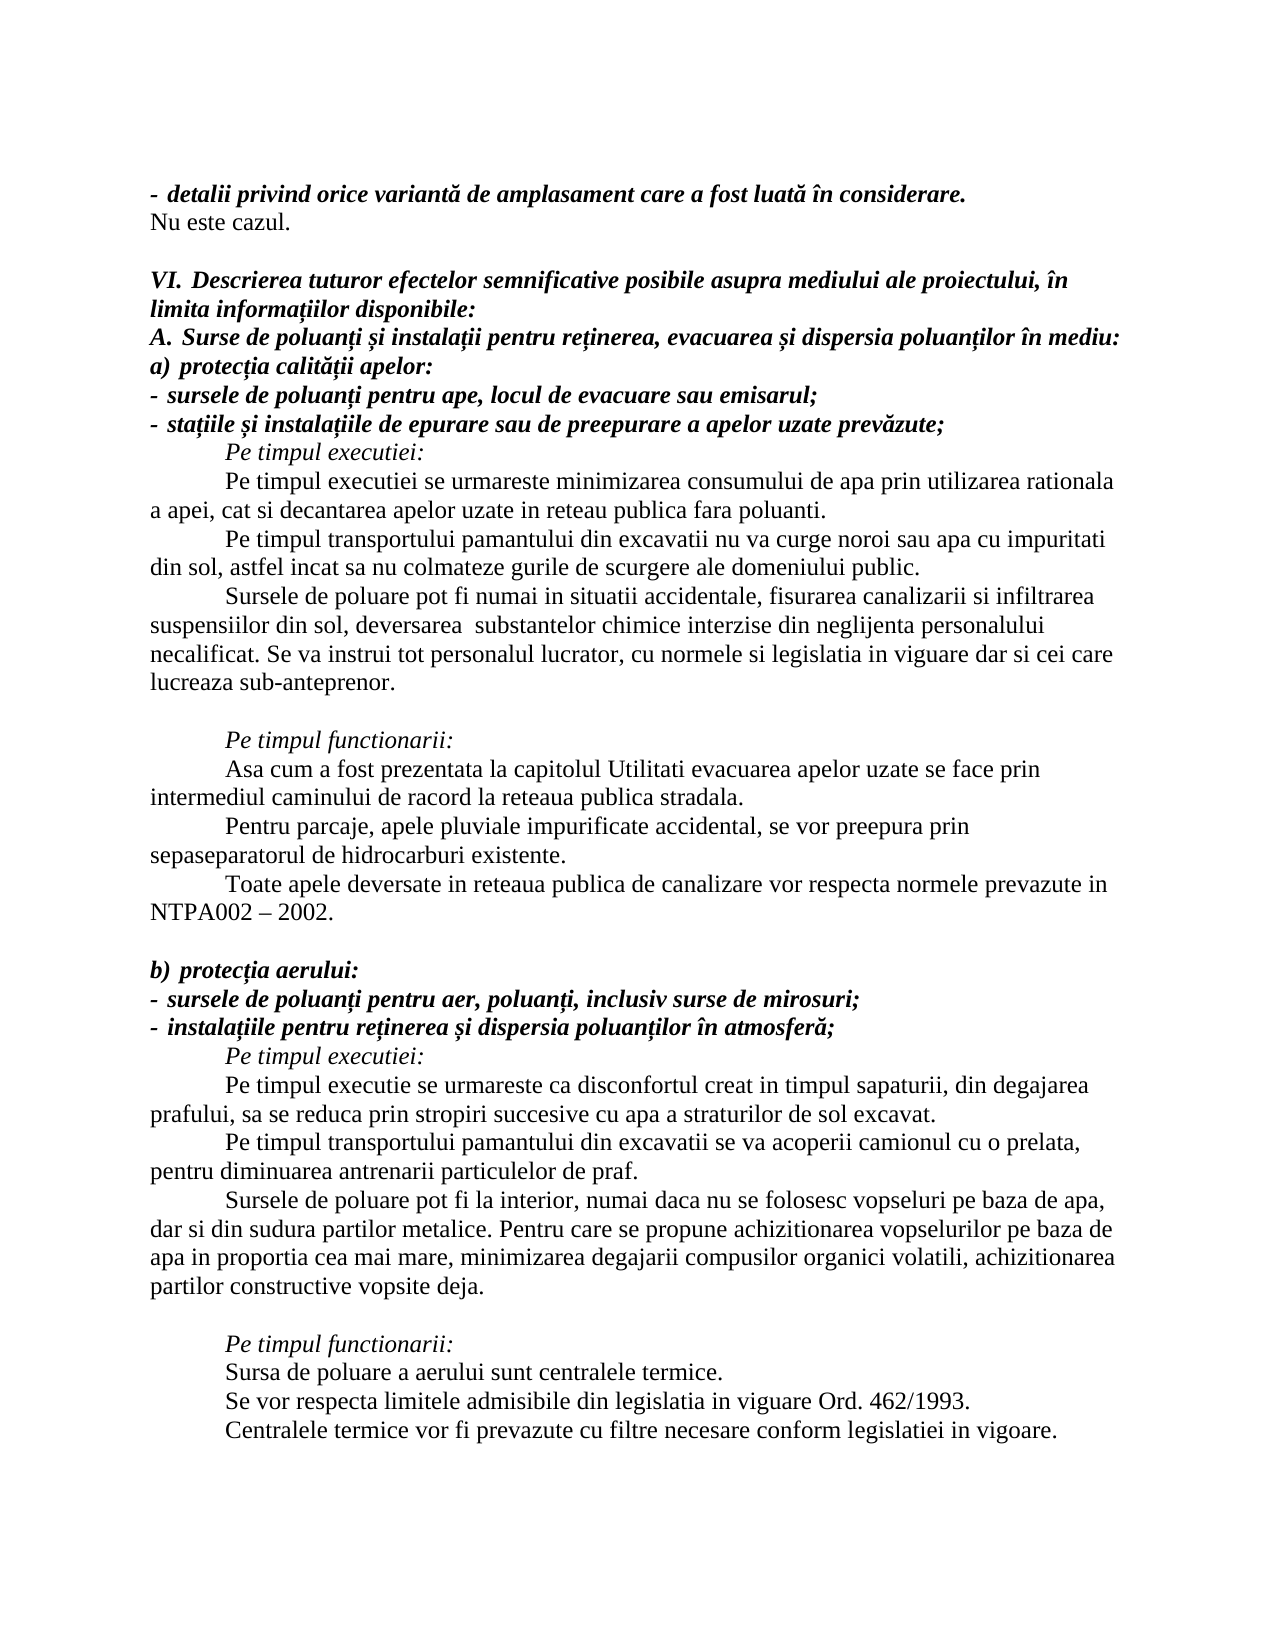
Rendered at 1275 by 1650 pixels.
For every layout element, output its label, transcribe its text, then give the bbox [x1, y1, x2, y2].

text a) protecția calității apelor: [150, 351, 1125, 380]
text Nu este cazul. [150, 207, 1125, 236]
text Pe timpul executiei se urmareste minimizarea consumului de apa prin utilizarea rationala a apei, cat si decantarea apelor uzate in reteau publica fara poluanti. [150, 466, 1125, 524]
text - sursele de poluanți pentru ape, locul de evacuare sau emisarul; [150, 380, 1125, 409]
text Pentru parcaje, apele pluviale impurificate accidental, se vor preepura prin sepaseparatorul de hidrocarburi existente. [150, 811, 1125, 869]
text Sursa de poluare a aerului sunt centralele termice. [150, 1357, 1125, 1386]
text - instalațiile pentru reținerea și dispersia poluanților în atmosferă; [150, 1012, 1125, 1041]
text Pe timpul transportului pamantului din excavatii se va acoperii camionul cu o prelata, pentru diminuarea antrenarii particulelor de praf. [150, 1127, 1125, 1185]
text A. Surse de poluanți și instalații pentru reținerea, evacuarea și dispersia poluanților în mediu: [150, 322, 1125, 351]
text Pe timpul executie se urmareste ca disconfortul creat in timpul sapaturii, din degajarea prafului, sa se reduca prin stropiri succesive cu apa a straturilor de sol excavat. [150, 1070, 1125, 1127]
text - detalii privind orice variantă de amplasament care a fost luată în considerare. [150, 179, 1125, 207]
text - sursele de poluanți pentru aer, poluanți, inclusiv surse de mirosuri; [150, 984, 1125, 1012]
text Centralele termice vor fi prevazute cu filtre necesare conform legislatiei in vigoare. [150, 1415, 1125, 1444]
text VI. Descrierea tuturor efectelor semnificative posibile asupra mediului ale proiectului, în limita informațiilor disponibile: [150, 265, 1125, 322]
text Pe timpul functionarii: [150, 1329, 1125, 1357]
text Pe timpul executiei: [150, 1041, 1125, 1070]
text b) protecția aerului: [150, 955, 1125, 984]
text Asa cum a fost prezentata la capitolul Utilitati evacuarea apelor uzate se face prin intermediul caminului de racord la reteaua publica stradala. [150, 754, 1125, 811]
text Pe timpul functionarii: [150, 725, 1125, 754]
text Pe timpul transportului pamantului din excavatii nu va curge noroi sau apa cu impuritati din sol, astfel incat sa nu colmateze gurile de scurgere ale domeniului public. [150, 524, 1125, 581]
text - stațiile și instalațiile de epurare sau de preepurare a apelor uzate prevăzute; [150, 409, 1125, 437]
text Pe timpul executiei: [150, 437, 1125, 466]
text Se vor respecta limitele admisibile din legislatia in viguare Ord. 462/1993. [150, 1386, 1125, 1415]
text Sursele de poluare pot fi la interior, numai daca nu se folosesc vopseluri pe baza de apa, dar si din sudura partilor metalice. Pentru care se propune achizitionarea vopselurilor pe baza de apa in proportia cea mai mare, minimizarea degajarii compusilor organici volatili, achizitionarea partilor constructive vopsite deja. [150, 1185, 1125, 1300]
text Toate apele deversate in reteaua publica de canalizare vor respecta normele prevazute in NTPA002 – 2002. [150, 869, 1125, 926]
text Sursele de poluare pot fi numai in situatii accidentale, fisurarea canalizarii si infiltrarea suspensiilor din sol, deversarea substantelor chimice interzise din neglijenta personalului necalificat. Se va instrui tot personalul lucrator, cu normele si legislatia in viguare dar si cei care lucreaza sub-anteprenor. [150, 581, 1125, 696]
